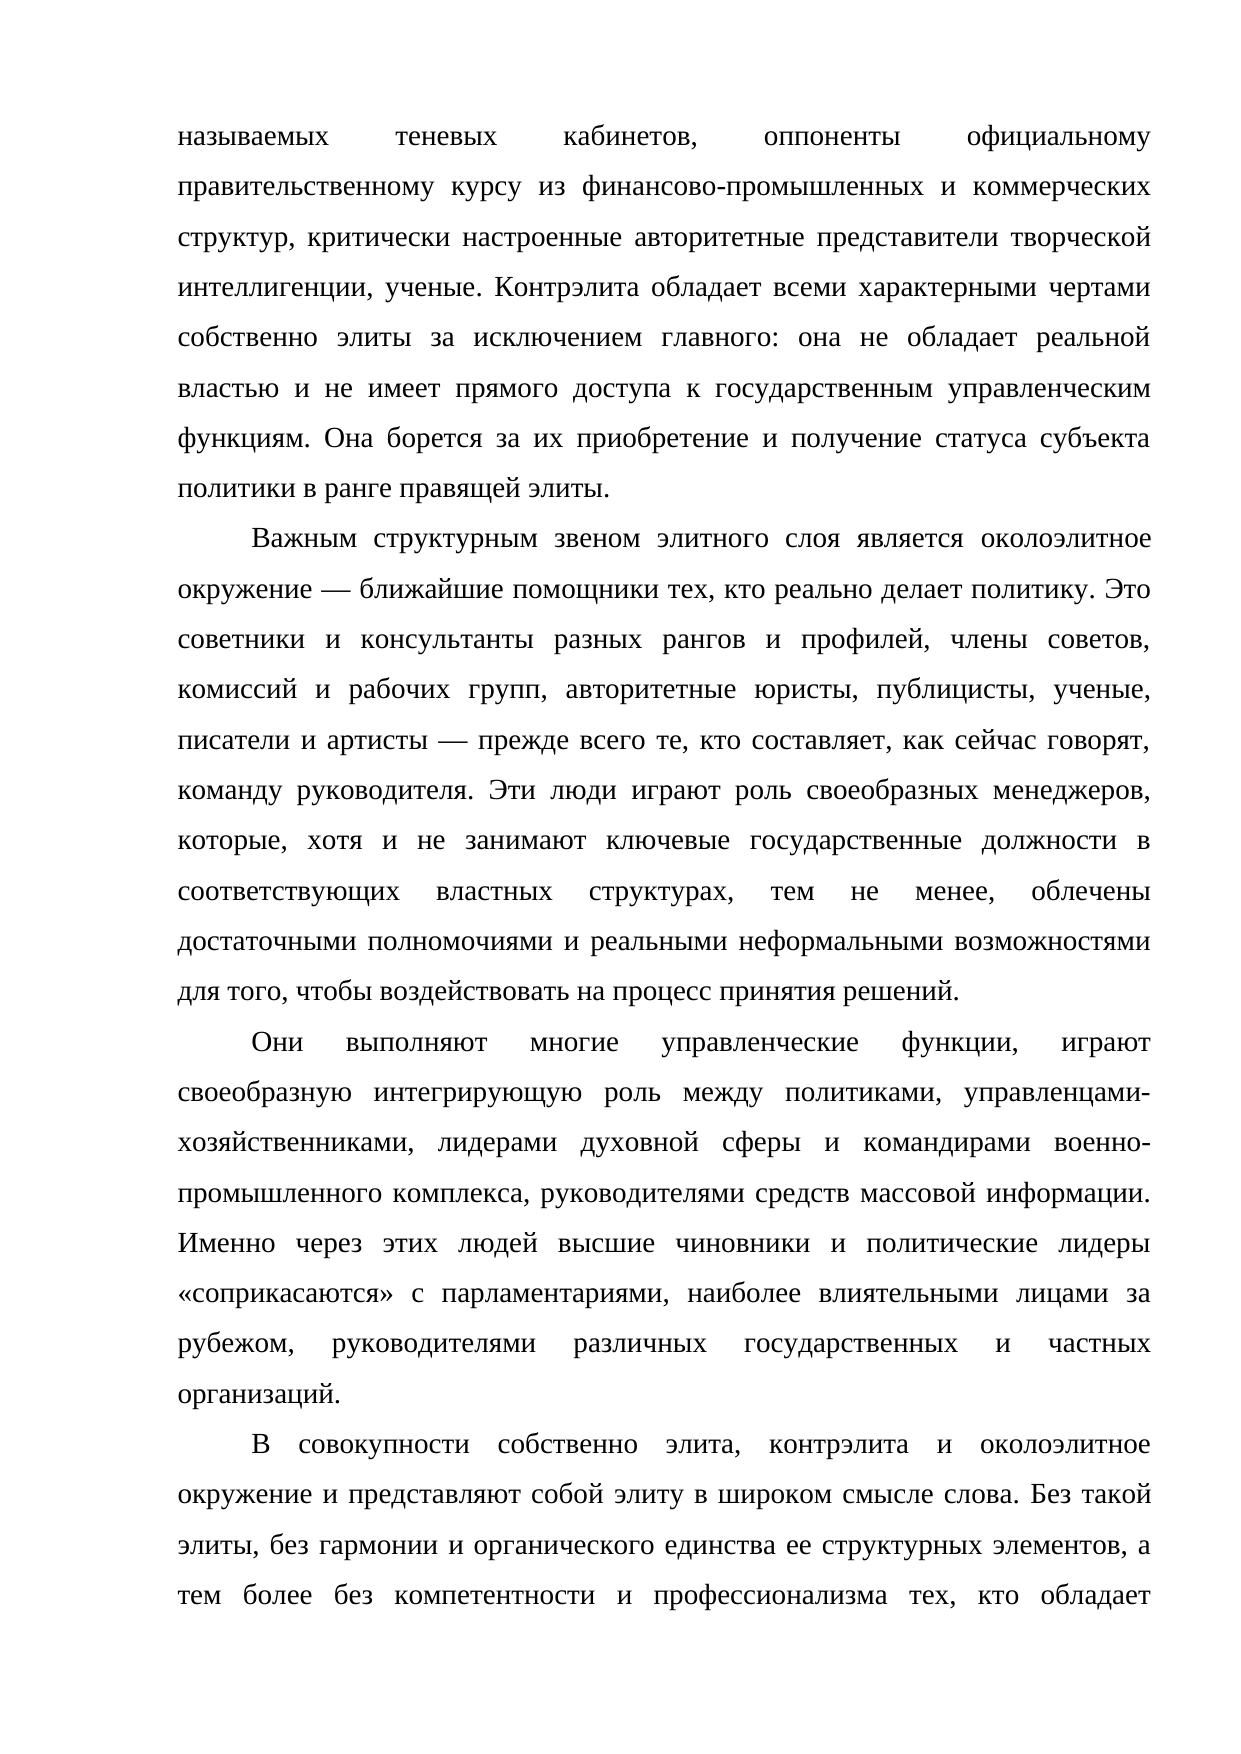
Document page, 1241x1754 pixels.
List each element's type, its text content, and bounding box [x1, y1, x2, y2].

text Они выполняют многие управленческие функции, играют своеобразную интегрирующую роль между политиками, управленцами-хозяйственниками, лидерами духовной сферы и командирами военно-промышленного комплекса, руководителями средств массовой информации. Именно через этих людей высшие чиновники и политические лидеры «соприкасаются» с парламентариями, наиболее влиятельными лицами за рубежом, руководителями различных государственных и частных организаций. [177, 1024, 1152, 1409]
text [177, 1426, 1152, 1611]
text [177, 118, 1152, 504]
text Важным структурным звеном элитного слоя является околоэлитное окружение — ближайшие помощники тех, кто реально делает политику. Это советники и консультанты разных рангов и профилей, члены советов, комиссий и рабочих групп, авторитетные юристы, публицисты, ученые, писатели и артисты — прежде всего те, кто составляет, как сейчас говорят, команду руководителя. Эти люди играют роль своеобразных менеджеров, которые, хотя и не занимают ключевые государственные должности в соответствующих властных структурах, тем не менее, облечены достаточными полномочиями и реальными неформальными возможностями для того, чтобы воздействовать на процесс принятия решений. [177, 521, 1152, 1007]
